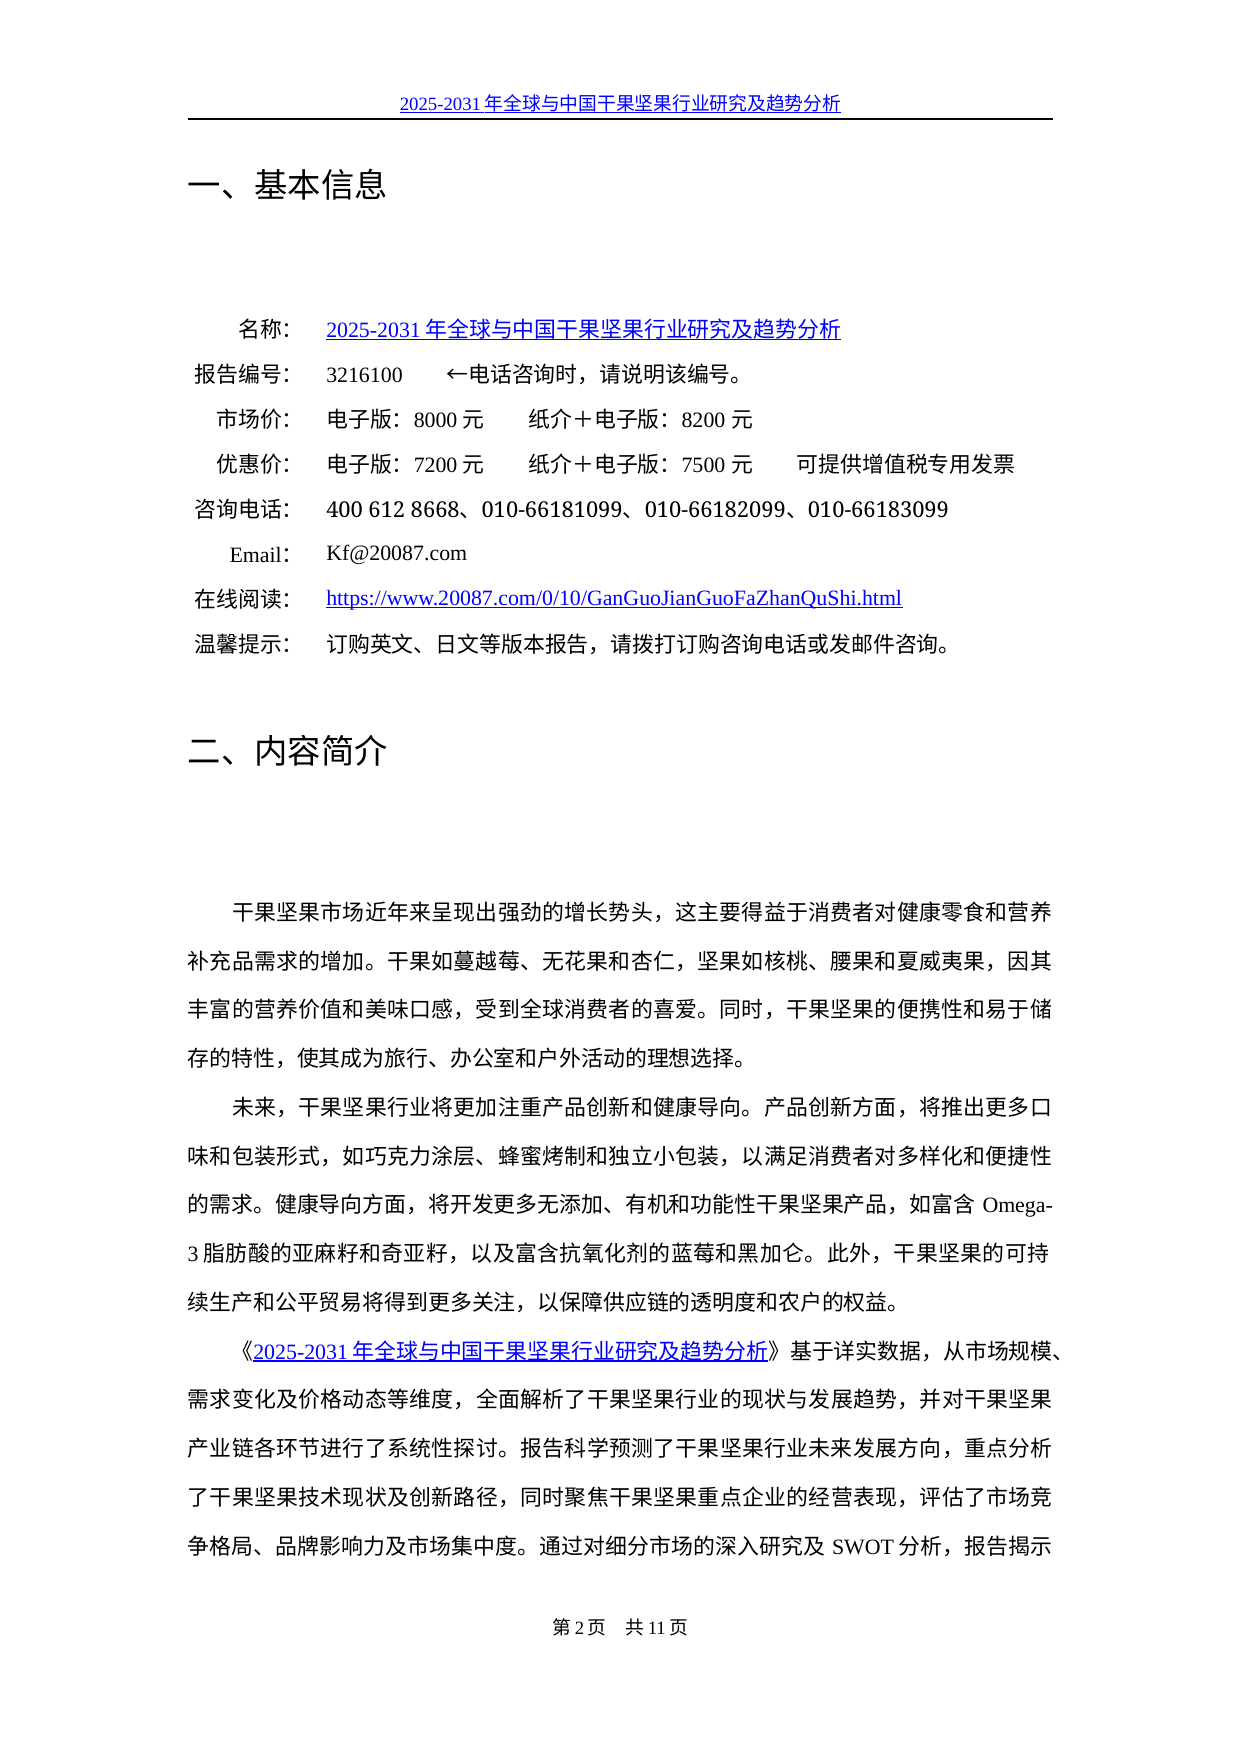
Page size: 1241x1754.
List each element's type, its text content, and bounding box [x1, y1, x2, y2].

table_cell 报告编号： [167, 357, 315, 402]
table_cell 市场价： [167, 402, 315, 447]
table_cell 优惠价： [167, 447, 315, 492]
table_cell 咨询电话： [167, 492, 315, 537]
table_cell 400 612 8668、010-66181099、010-66182099、010-66183099 [315, 492, 1073, 537]
table_cell Kf@20087.com [315, 537, 1073, 582]
table_cell 3216100 ←电话咨询时，请说明该编号。 [315, 357, 1073, 402]
table_cell 订购英文、日文等版本报告，请拨打订购咨询电话或发邮件咨询。 [315, 627, 1073, 672]
table_header 名称： [167, 312, 315, 357]
title 一、基本信息 [187, 150, 1053, 215]
table_cell 电子版：7200 元 纸介＋电子版：7500 元 可提供增值税专用发票 [315, 447, 1073, 492]
table_cell 电子版：8000 元 纸介＋电子版：8200 元 [315, 402, 1073, 447]
table_cell 在线阅读： [167, 582, 315, 627]
table_header 2025-2031年全球与中国干果坚果行业研究及趋势分析 [315, 312, 1073, 357]
table_cell 温馨提示： [167, 627, 315, 672]
title 二、内容简介 [187, 717, 1053, 782]
table_cell Email： [167, 537, 315, 582]
table_cell [315, 582, 1073, 627]
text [187, 894, 1053, 1561]
